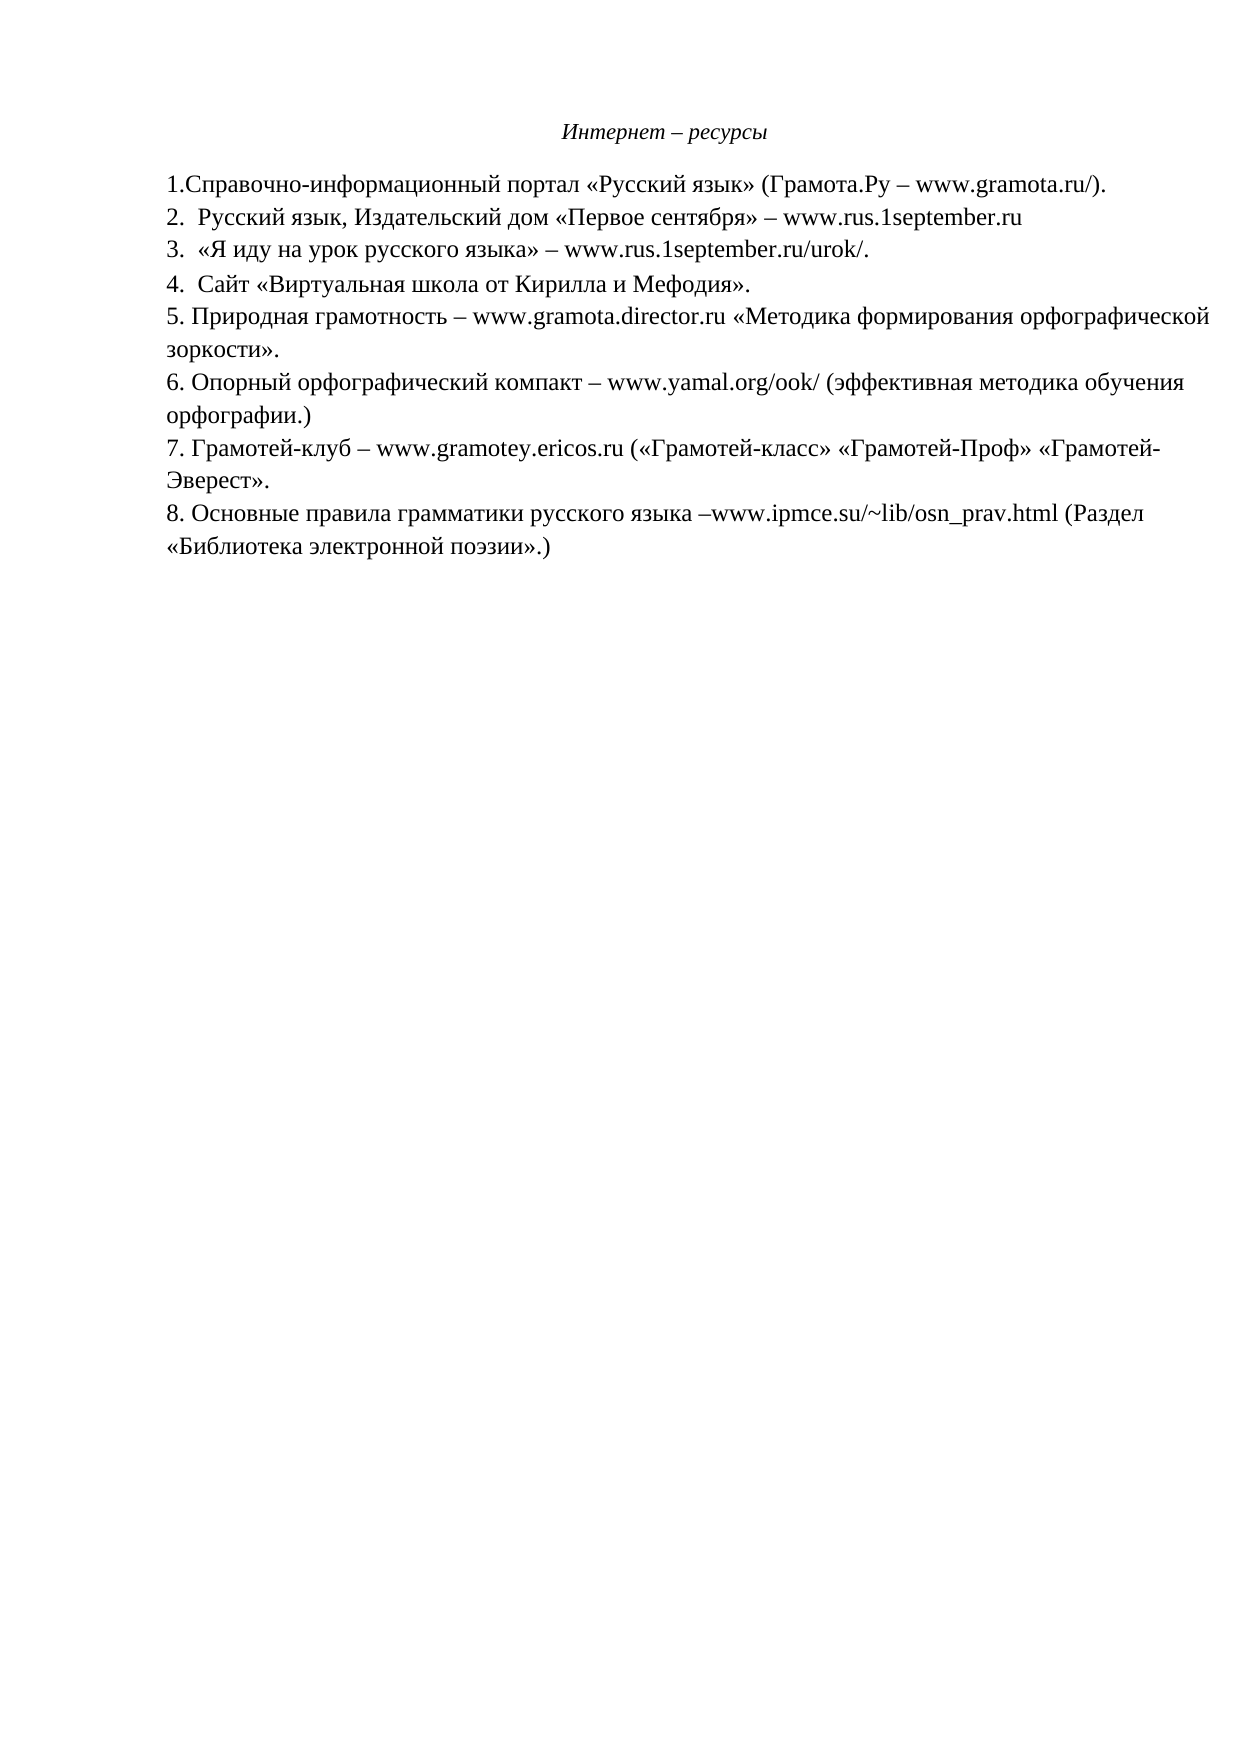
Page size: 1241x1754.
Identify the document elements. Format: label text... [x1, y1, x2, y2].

table_cell 7. Грамотей-клуб – www.gramotey.ericos.ru («Грамотей-класс» «Грамотей-Проф» «Грамотей-Эверест». [166, 433, 1237, 498]
table_cell 6. Опорный орфографический компакт – www.yamal.org/ook/ (эффективная методика обучения орфографии.) [166, 367, 1237, 433]
table_cell 8. Основные правила грамматики русского языка –www.ipmce.su/~lib/osn_prav.html (Раздел «Библиотека электронной поэзии».) [166, 498, 1237, 564]
table_header 1.Справочно-информационный портал «Русский язык» (Грамота.Ру – www.gramota.ru/). [166, 169, 1237, 202]
text Интернет – ресурсы [177, 118, 1152, 144]
table_cell 5. Природная грамотность – www.gramota.director.ru «Методика формирования орфографической зоркости». [166, 301, 1237, 367]
table_cell 2. Русский язык, Издательский дом «Первое сентября» – www.rus.1september.ru [166, 202, 1237, 234]
table_cell 3. «Я иду на урок русского языка» – www.rus.1september.ru/urok/. [166, 234, 1237, 269]
table_cell 4. Сайт «Виртуальная школа от Кирилла и Мефодия». [166, 269, 1237, 301]
